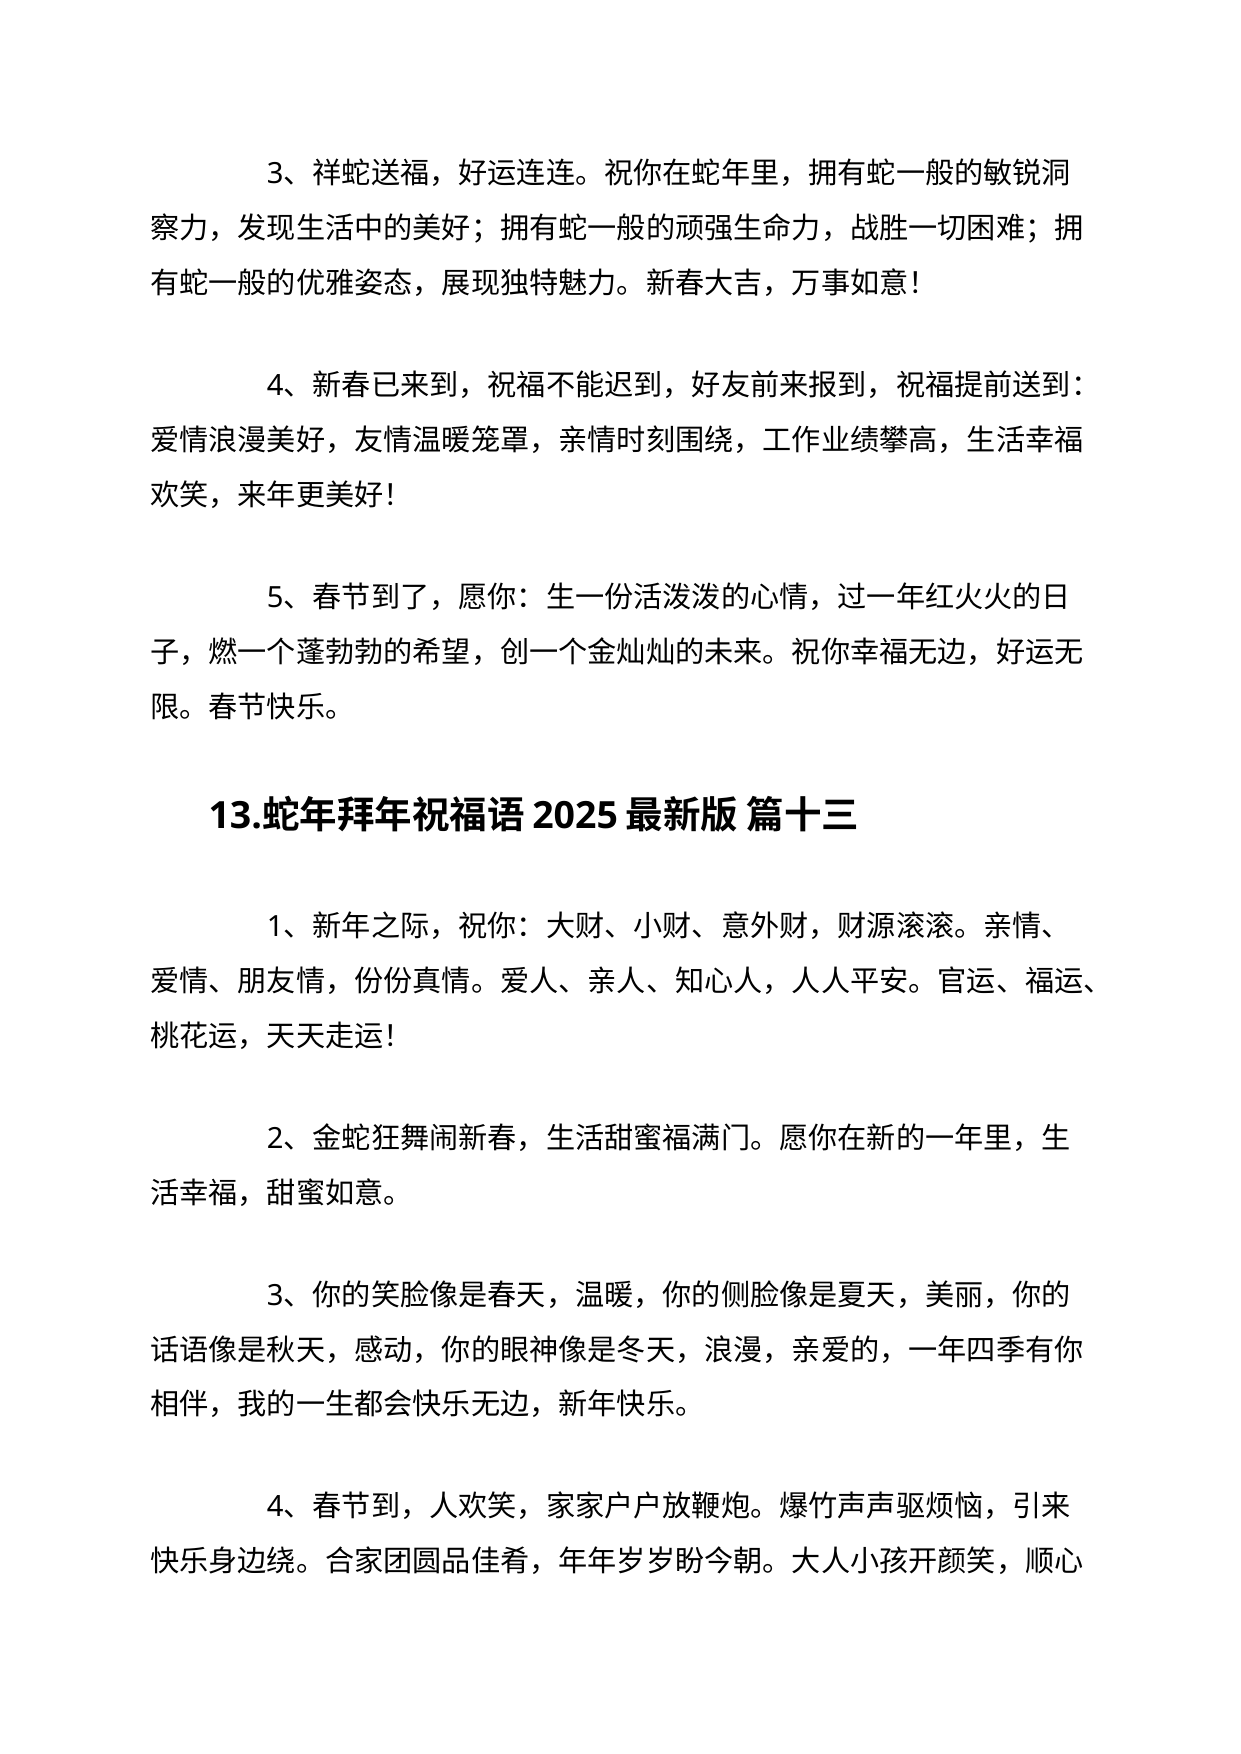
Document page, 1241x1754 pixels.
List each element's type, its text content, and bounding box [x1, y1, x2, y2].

text 5、春节到了，愿你：生一份活泼泼的心情，过一年红火火的日子，燃一个蓬勃勃的希望，创一个金灿灿的未来。祝你幸福无边，好运无限。春节快乐。 [150, 573, 1090, 726]
text 1、新年之际，祝你：大财、小财、意外财，财源滚滚。亲情、爱情、朋友情，份份真情。爱人、亲人、知心人，人人平安。官运、福运、桃花运，天天走运！ [150, 903, 1090, 1055]
text 2、金蛇狂舞闹新春，生活甜蜜福满门。愿你在新的一年里，生活幸福，甜蜜如意。 [150, 1114, 1090, 1212]
text 13.蛇年拜年祝福语2025最新版 篇十三 [150, 785, 1090, 839]
text 3、祥蛇送福，好运连连。祝你在蛇年里，拥有蛇一般的敏锐洞察力，发现生活中的美好；拥有蛇一般的顽强生命力，战胜一切困难；拥有蛇一般的优雅姿态，展现独特魅力。新春大吉，万事如意！ [150, 150, 1090, 302]
text 3、你的笑脸像是春天，温暖，你的侧脸像是夏天，美丽，你的话语像是秋天，感动，你的眼神像是冬天，浪漫，亲爱的，一年四季有你相伴，我的一生都会快乐无边，新年快乐。 [150, 1271, 1090, 1423]
text 4、新春已来到，祝福不能迟到，好友前来报到，祝福提前送到：爱情浪漫美好，友情温暖笼罩，亲情时刻围绕，工作业绩攀高，生活幸福欢笑，来年更美好！ [150, 362, 1090, 514]
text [150, 1483, 1090, 1580]
